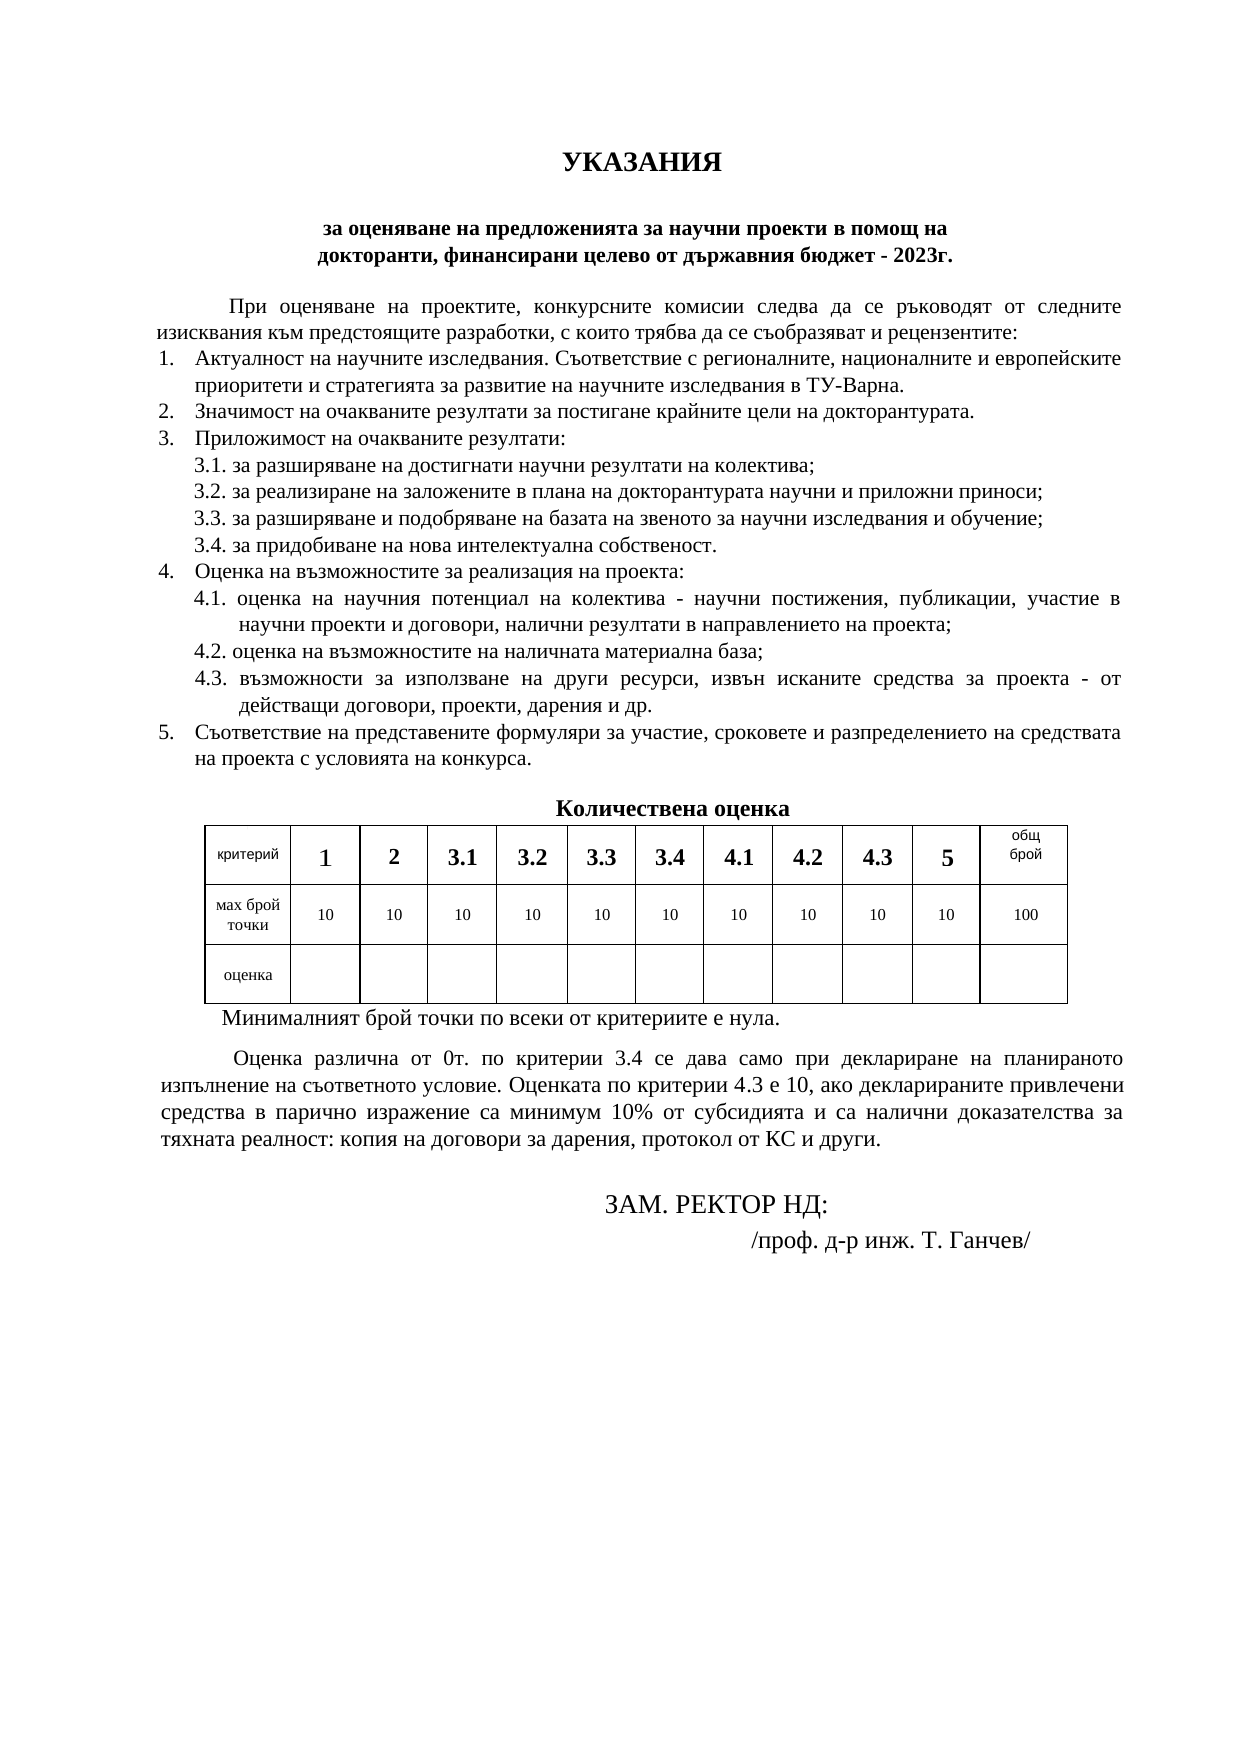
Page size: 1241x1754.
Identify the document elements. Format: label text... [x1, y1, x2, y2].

table_cell [704, 866, 772, 884]
text 3.2. за реализиране на заложените в плана на докторантурата научни и приложни приноси; [193, 477, 1123, 504]
table_cell [843, 866, 912, 884]
table_header [428, 826, 496, 843]
table_cell 10 [773, 885, 842, 944]
text 3.3. за разширяване и подобряване на базата на звеното за научни изследвания и обучение; [193, 504, 1123, 531]
table_cell 10 [913, 885, 979, 944]
table_cell 10 [843, 885, 912, 944]
table_cell 4.1 [704, 843, 772, 866]
table_header [636, 826, 703, 843]
text Оценка различна от 0т. по критерии 3.4 се дава само при деклариране на планираното изпълнение на съответното условие. Оценката по критерии 4.3 е 10, ако декларираните привлечени средства в парично изражение са минимум 10% от субсидията и са налични доказателства за тяхната реалност: копия на договори за дарения, протокол от КС и други. [161, 1044, 1125, 1152]
table_header [913, 826, 979, 843]
table_cell [843, 945, 912, 1003]
table_cell [428, 945, 496, 1003]
table_header [291, 826, 359, 843]
table_cell [291, 945, 359, 1003]
table_cell 10 [361, 885, 427, 944]
text Количествена оценка [556, 796, 1120, 821]
list Приложимост на очакваните резултати: [158, 424, 1123, 450]
table_cell 10 [291, 885, 359, 944]
table_cell 3.4 [636, 843, 703, 866]
table_header [568, 826, 635, 843]
table_cell [568, 866, 635, 884]
table_cell [428, 866, 496, 884]
table_cell 4.2 [773, 843, 842, 866]
table_cell 1 [291, 843, 359, 866]
text 4.1. оценка на научния потенциал на колектива - научни постижения, публикации, участие в научни проекти и договори, налични резултати в направлението на проекта; [193, 584, 1123, 637]
table_cell [913, 945, 979, 1003]
table_cell [636, 945, 703, 1003]
table_cell [704, 945, 772, 1003]
table_cell оценка [206, 945, 290, 1003]
table_header [843, 826, 912, 843]
table_cell [773, 866, 842, 884]
table_cell [361, 866, 427, 884]
table_cell [291, 866, 359, 884]
table_cell 3.1 [428, 843, 496, 866]
table_cell 10 [428, 885, 496, 944]
table_cell [913, 866, 979, 884]
text 3.1. за разширяване на достигнати научни резултати на колектива; [194, 450, 1123, 477]
text Минималният брой точки по всеки от критериите е нула. [148, 903, 1125, 1031]
table_header [206, 826, 290, 843]
table_cell [361, 945, 427, 1003]
table_cell [773, 945, 842, 1003]
text /проф. д-р инж. Т. Ганчев/ [677, 1221, 1123, 1255]
list Съответствие на представените формуляри за участие, сроковете и разпределението на средствата на проекта с условията на конкурса. [158, 718, 1123, 771]
table_cell [206, 866, 290, 884]
table_cell 10 [636, 885, 703, 944]
text 3.4. за придобиване на нова интелектуална собственост. [194, 531, 1123, 558]
table_cell брой [981, 843, 1067, 866]
table_cell [981, 866, 1067, 884]
table_cell критерий [206, 843, 290, 866]
table_cell 10 [568, 885, 635, 944]
table_cell маx брой точки [206, 885, 290, 944]
table_header [773, 826, 842, 843]
text 4.3. възможности за използване на други ресурси, извън исканите средства за проекта - от действащи договори, проекти, дарения и др. [194, 664, 1123, 718]
table_cell 4.3 [843, 843, 912, 866]
table_header общ [981, 826, 1067, 843]
list Оценка на възможностите за реализация на проекта: [158, 558, 1123, 584]
table_cell 10 [704, 885, 772, 944]
table_cell 10 [497, 885, 567, 944]
table_cell 2 [361, 843, 427, 866]
table_cell [636, 866, 703, 884]
table_cell [497, 866, 567, 884]
table_cell 5 [913, 843, 979, 866]
text за оценяване на предложенията за научни проекти в помощ на докторанти, финансирани целево от държавния бюджет - 2023г. [316, 214, 954, 268]
text ЗАМ. РЕКТОР НД: [604, 1186, 1004, 1221]
list Актуалност на научните изследвания. Съответствие с регионалните, националните и европейските приоритети и стратегията за развитие на научните изследвания в ТУ-Варна. [158, 344, 1123, 397]
table_header [361, 826, 427, 843]
table_cell [981, 945, 1067, 1003]
text 4.2. оценка на възможностите на наличната материална база; [194, 637, 1123, 664]
table_cell 3.3 [568, 843, 635, 866]
table_cell [568, 945, 635, 1003]
list Значимост на очакваните резултати за постигане крайните цели на докторантурата. [158, 397, 1123, 424]
text При оценяване на проектите, конкурсните комисии следва да се ръководят от следните изисквания към предстоящите разработки, с които трябва да се съобразяват и рецензентите: [156, 293, 1123, 344]
table_header [497, 826, 567, 843]
table_cell 100 [981, 885, 1067, 944]
table_cell [497, 945, 567, 1003]
table_cell 3.2 [497, 843, 567, 866]
text УКАЗАНИЯ [148, 148, 1136, 178]
table_header [704, 826, 772, 843]
